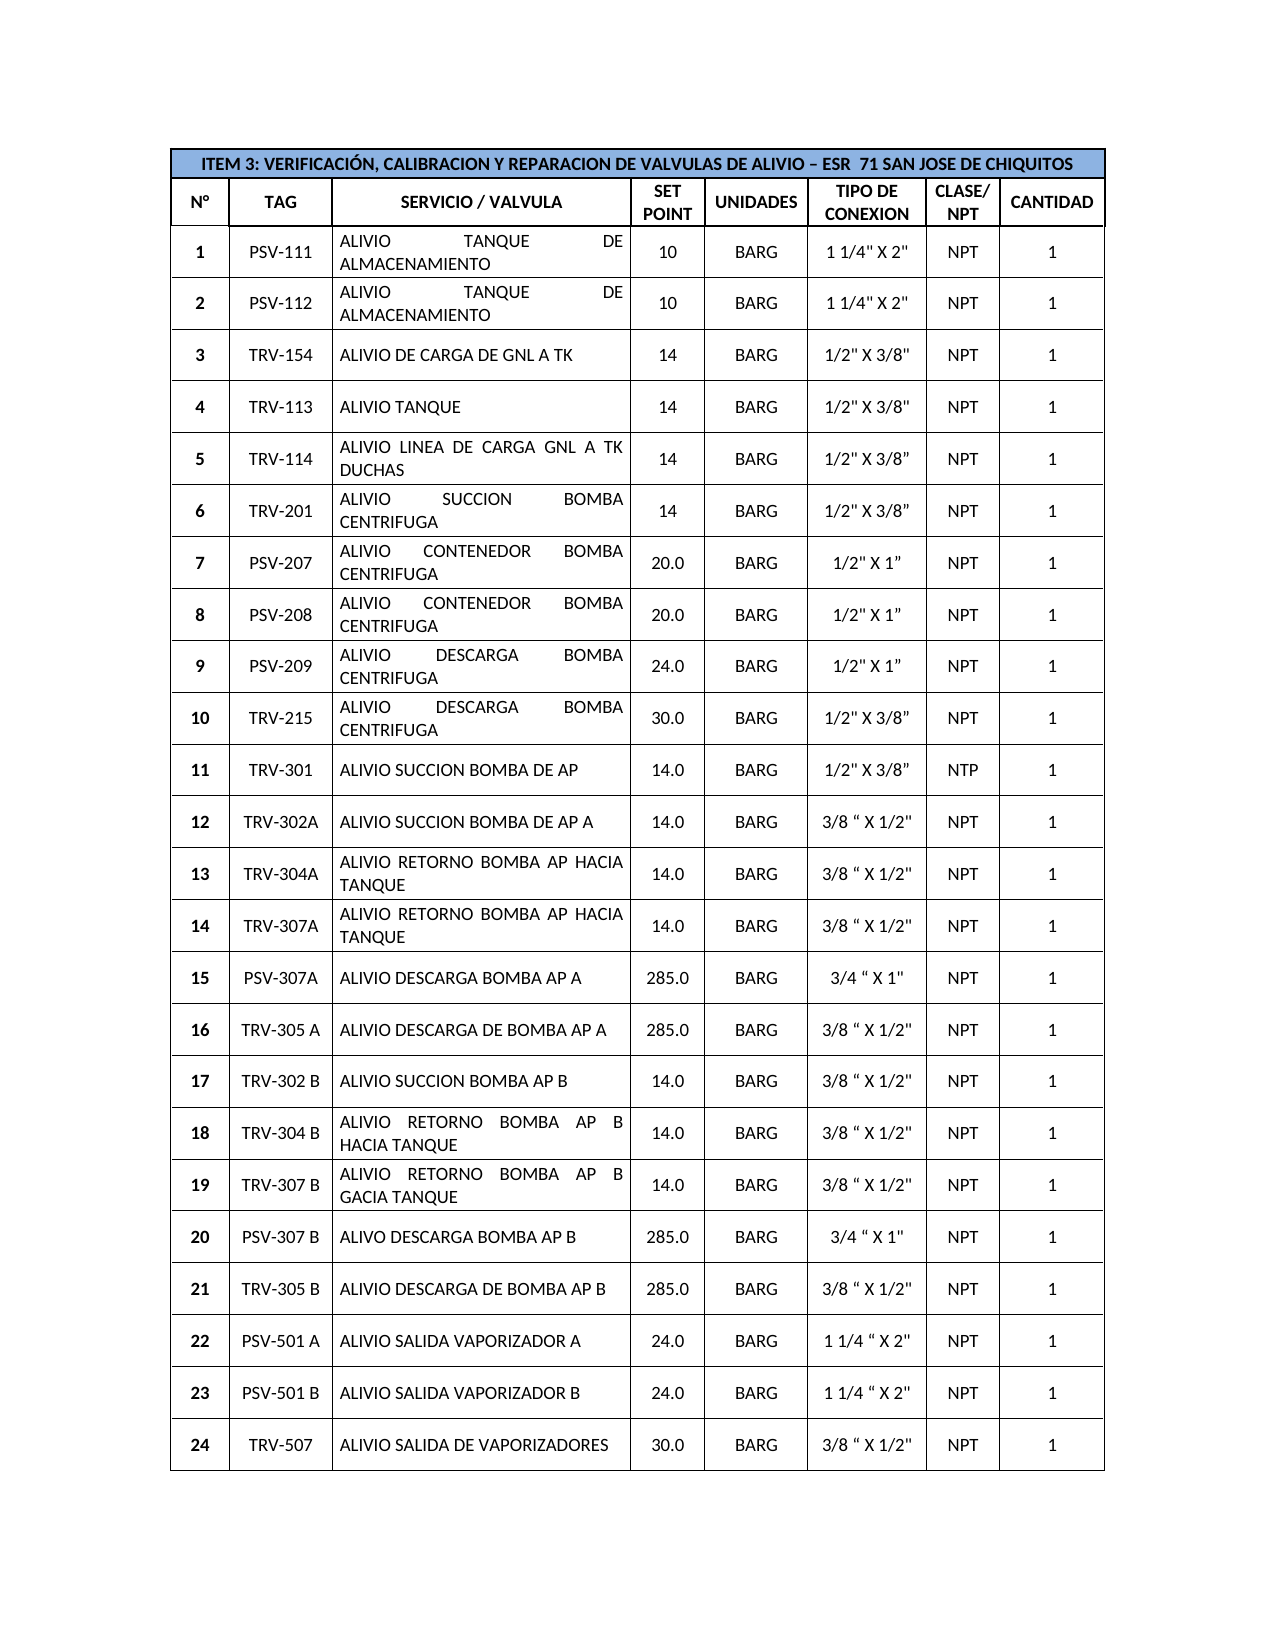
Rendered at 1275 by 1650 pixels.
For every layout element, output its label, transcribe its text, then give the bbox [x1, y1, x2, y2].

table_cell PSV-209 [230, 641, 332, 692]
table_cell 14.0 [631, 1160, 704, 1210]
table_cell TRV-307 B [230, 1160, 332, 1210]
table_cell BARG [705, 278, 807, 328]
table_cell ALIVIO DE CARGA DE GNL A TK [333, 330, 630, 380]
table_cell BARG [705, 1315, 807, 1366]
table_cell BARG [705, 1056, 807, 1107]
table_cell TRV-215 [230, 693, 332, 743]
table_cell 3/8 “ X 1/2" [808, 1108, 926, 1158]
table_cell TRV-113 [230, 381, 332, 432]
table_cell ALIVIO CONTENEDOR BOMBA CENTRIFUGA [333, 589, 630, 640]
table_cell 1 [1000, 1366, 1104, 1418]
table_cell 24.0 [631, 1315, 704, 1366]
table_cell BARG [705, 952, 807, 1003]
table_cell 1 [1000, 1210, 1104, 1262]
table_cell 13 [171, 847, 229, 899]
table_cell 1/2" X 1” [808, 537, 926, 588]
table_cell BARG [705, 848, 807, 899]
table_cell ALIVIO RETORNO BOMBA AP B HACIA TANQUE [333, 1108, 630, 1158]
table_cell ALIVIO CONTENEDOR BOMBA CENTRIFUGA [333, 537, 630, 588]
table_cell 14 [631, 330, 704, 380]
table_cell ALIVIO DESCARGA BOMBA CENTRIFUGA [333, 693, 630, 743]
table_cell 1/2" X 1” [808, 641, 926, 692]
table_cell 3/8 “ X 1/2" [808, 796, 926, 847]
table_cell 20.0 [631, 589, 704, 640]
table_cell 11 [171, 744, 229, 795]
table_cell 3/4 “ X 1" [808, 952, 926, 1003]
table_cell TRV-201 [230, 485, 332, 536]
table_cell NPT [927, 1056, 999, 1107]
table_cell 14 [631, 485, 704, 536]
table_cell TRV-304A [230, 848, 332, 899]
table_cell NPT [927, 433, 999, 484]
table_cell TRV-302A [230, 796, 332, 847]
table_cell 1 [1000, 1055, 1104, 1107]
table_cell ALIVIO SALIDA DE VAPORIZADORES [333, 1419, 630, 1470]
table_cell CLASE/ NPT [927, 179, 999, 225]
table_cell ALIVIO SALIDA VAPORIZADOR A [333, 1315, 630, 1366]
table_cell ALIVIO SUCCION BOMBA CENTRIFUGA [333, 485, 630, 536]
table_cell 7 [171, 536, 229, 588]
table_cell 1 [1000, 1159, 1104, 1210]
table_cell 1 1/4 “ X 2" [808, 1315, 926, 1366]
table_cell SET POINT [632, 179, 704, 225]
table_cell NPT [927, 848, 999, 899]
table_cell TRV-304 B [230, 1108, 332, 1158]
table_cell 1 [1000, 277, 1104, 328]
table_cell TAG [230, 179, 331, 225]
table_cell 285.0 [631, 1263, 704, 1314]
table_cell BARG [705, 1419, 807, 1470]
table_cell 2 [171, 277, 229, 328]
table_cell 1 [1000, 795, 1104, 847]
table_cell 16 [171, 1003, 229, 1055]
table_cell NPT [927, 796, 999, 847]
table_cell NPT [927, 1367, 999, 1418]
table_cell 3/8 “ X 1/2" [808, 1419, 926, 1470]
table_cell ALIVIO SUCCION BOMBA DE AP A [333, 796, 630, 847]
table_cell ALIVIO TANQUE DE ALMACENAMIENTO [333, 227, 630, 277]
table_cell 14.0 [631, 745, 704, 795]
table_cell NPT [927, 1108, 999, 1158]
table_cell NPT [927, 589, 999, 640]
table_cell 1/2" X 3/8" [808, 330, 926, 380]
table_cell BARG [705, 537, 807, 588]
table_cell 1 [1000, 1314, 1104, 1366]
table_cell ALIVIO SUCCION BOMBA DE AP [333, 745, 630, 795]
table_cell ALIVIO RETORNO BOMBA AP HACIA TANQUE [333, 848, 630, 899]
table_cell TRV-307A [230, 900, 332, 951]
table_cell NPT [927, 900, 999, 951]
table_cell 20.0 [631, 537, 704, 588]
table_header ITEM 3: VERIFICACIÓN, CALIBRACION Y REPARACION DE VALVULAS DE ALIVIO – ESR 71 SAN JOSE DE CHIQUITOS [172, 150, 1104, 177]
table_cell ALIVO DESCARGA BOMBA AP B [333, 1211, 630, 1262]
table_cell 3 [171, 329, 229, 380]
table_cell 14.0 [631, 1056, 704, 1107]
table_cell 10 [171, 692, 229, 743]
table_cell PSV-501 B [230, 1367, 332, 1418]
table_cell TRV-305 A [230, 1004, 332, 1055]
table_cell 1 [1000, 744, 1104, 795]
table_cell UNIDADES [706, 179, 807, 225]
table_cell 14 [631, 381, 704, 432]
table_cell 24.0 [631, 641, 704, 692]
table_cell BARG [705, 796, 807, 847]
table_cell 1/2" X 3/8” [808, 693, 926, 743]
table_cell NPT [927, 1263, 999, 1314]
table_cell NPT [927, 381, 999, 432]
table_cell PSV-208 [230, 589, 332, 640]
table_cell ALIVIO LINEA DE CARGA GNL A TK DUCHAS [333, 433, 630, 484]
table_cell 3/8 “ X 1/2" [808, 848, 926, 899]
table_cell ALIVIO SALIDA VAPORIZADOR B [333, 1367, 630, 1418]
table_cell NPT [927, 1419, 999, 1470]
table_cell 1/2" X 3/8" [808, 381, 926, 432]
table_cell NPT [927, 693, 999, 743]
table_cell 1 [1000, 899, 1104, 951]
table_cell TRV-302 B [230, 1056, 332, 1107]
table_cell 30.0 [631, 693, 704, 743]
table_cell NPT [927, 537, 999, 588]
table_cell SERVICIO / VALVULA [333, 179, 630, 225]
table_cell BARG [705, 693, 807, 743]
table_cell NPT [927, 952, 999, 1003]
table_cell 1 [1000, 225, 1104, 277]
table_cell 3/8 “ X 1/2" [808, 1004, 926, 1055]
table_cell 3/4 “ X 1" [808, 1211, 926, 1262]
table_cell NPT [927, 1211, 999, 1262]
table_cell PSV-307A [230, 952, 332, 1003]
table_cell ALIVIO TANQUE [333, 381, 630, 432]
table_cell 24 [171, 1418, 229, 1470]
table_cell PSV-112 [230, 278, 332, 328]
table_cell 22 [171, 1314, 229, 1366]
table_cell 1 [1000, 1418, 1104, 1470]
table_cell 12 [171, 795, 229, 847]
table_cell NPT [927, 278, 999, 328]
table_cell N° [172, 179, 228, 225]
table_cell ALIVIO DESCARGA DE BOMBA AP B [333, 1263, 630, 1314]
table_cell 3/8 “ X 1/2" [808, 900, 926, 951]
table_cell 1 [1000, 380, 1104, 432]
table_cell 6 [171, 484, 229, 536]
table_cell 23 [171, 1366, 229, 1418]
table_cell BARG [705, 485, 807, 536]
table_cell ALIVIO SUCCION BOMBA AP B [333, 1056, 630, 1107]
table_cell 1 1/4" X 2" [808, 278, 926, 328]
table_cell 5 [171, 432, 229, 484]
table_cell 14.0 [631, 796, 704, 847]
table_cell 14.0 [631, 1108, 704, 1158]
table_cell ALIVIO DESCARGA BOMBA CENTRIFUGA [333, 641, 630, 692]
table_cell 285.0 [631, 1004, 704, 1055]
table_cell BARG [705, 745, 807, 795]
table_cell 1/2" X 3/8” [808, 433, 926, 484]
table_cell PSV-307 B [230, 1211, 332, 1262]
table_cell ALIVIO DESCARGA DE BOMBA AP A [333, 1004, 630, 1055]
table_cell 19 [171, 1159, 229, 1210]
table_cell BARG [705, 1108, 807, 1158]
table_cell 1 [1000, 432, 1104, 484]
table_cell 15 [171, 951, 229, 1003]
table_cell 20 [171, 1210, 229, 1262]
table_cell PSV-207 [230, 537, 332, 588]
table_cell 9 [171, 640, 229, 692]
table_cell 10 [631, 227, 704, 277]
table_cell 4 [171, 380, 229, 432]
table_cell BARG [705, 433, 807, 484]
table_cell 14 [171, 899, 229, 951]
table_cell NPT [927, 641, 999, 692]
table_cell NPT [927, 1315, 999, 1366]
table_cell 1 [1000, 1003, 1104, 1055]
table_cell 21 [171, 1262, 229, 1314]
table_cell 3/8 “ X 1/2" [808, 1160, 926, 1210]
table_cell 1 1/4" X 2" [808, 227, 926, 277]
table_cell BARG [705, 900, 807, 951]
table_cell BARG [705, 1160, 807, 1210]
table_cell 285.0 [631, 1211, 704, 1262]
table_cell 14.0 [631, 900, 704, 951]
table_cell 1 [1000, 692, 1104, 743]
table_cell 1/2" X 1” [808, 589, 926, 640]
table_cell 1/2" X 3/8” [808, 485, 926, 536]
table_cell BARG [705, 1263, 807, 1314]
table_cell TRV-114 [230, 433, 332, 484]
table_cell NPT [927, 485, 999, 536]
table_cell 285.0 [631, 952, 704, 1003]
table_cell 14 [631, 433, 704, 484]
table_cell 3/8 “ X 1/2" [808, 1263, 926, 1314]
table_cell PSV-111 [230, 227, 332, 277]
table_cell TRV-305 B [230, 1263, 332, 1314]
table_cell 1 [1000, 484, 1104, 536]
table_cell 1 [171, 226, 229, 277]
table_cell NPT [927, 330, 999, 380]
table_cell ALIVIO RETORNO BOMBA AP HACIA TANQUE [333, 900, 630, 951]
table_cell NTP [927, 745, 999, 795]
table_cell 17 [171, 1055, 229, 1107]
table_cell 24.0 [631, 1367, 704, 1418]
table_cell 1 [1000, 536, 1104, 588]
table_cell 1 [1000, 640, 1104, 692]
table_cell 1 [1000, 1262, 1104, 1314]
table_cell 30.0 [631, 1419, 704, 1470]
table_cell 1 [1000, 951, 1104, 1003]
table_cell 14.0 [631, 848, 704, 899]
table_cell BARG [705, 1004, 807, 1055]
table_cell ALIVIO RETORNO BOMBA AP B GACIA TANQUE [333, 1160, 630, 1210]
table_cell 3/8 “ X 1/2" [808, 1056, 926, 1107]
table_cell NPT [927, 227, 999, 277]
table_cell 18 [171, 1107, 229, 1158]
table_cell 10 [631, 278, 704, 328]
table_cell 1 [1000, 847, 1104, 899]
table_cell 1 [1000, 329, 1104, 380]
table_cell CANTIDAD [1001, 179, 1104, 225]
table_cell PSV-501 A [230, 1315, 332, 1366]
table_cell BARG [705, 1211, 807, 1262]
table_cell ALIVIO TANQUE DE ALMACENAMIENTO [333, 278, 630, 328]
table_cell 8 [171, 588, 229, 640]
table_cell BARG [705, 381, 807, 432]
table_cell TRV-301 [230, 745, 332, 795]
table_cell TIPO DE CONEXION [809, 179, 925, 225]
table_cell NPT [927, 1004, 999, 1055]
table_cell 1 1/4 “ X 2" [808, 1367, 926, 1418]
table_cell NPT [927, 1160, 999, 1210]
table_cell BARG [705, 1367, 807, 1418]
table_cell BARG [705, 227, 807, 277]
table_cell BARG [705, 330, 807, 380]
table_cell BARG [705, 641, 807, 692]
table_cell TRV-154 [230, 330, 332, 380]
table_cell 1/2" X 3/8” [808, 745, 926, 795]
table_cell BARG [705, 589, 807, 640]
table_cell ALIVIO DESCARGA BOMBA AP A [333, 952, 630, 1003]
table_cell 1 [1000, 588, 1104, 640]
table_cell TRV-507 [230, 1419, 332, 1470]
table_cell 1 [1000, 1107, 1104, 1158]
